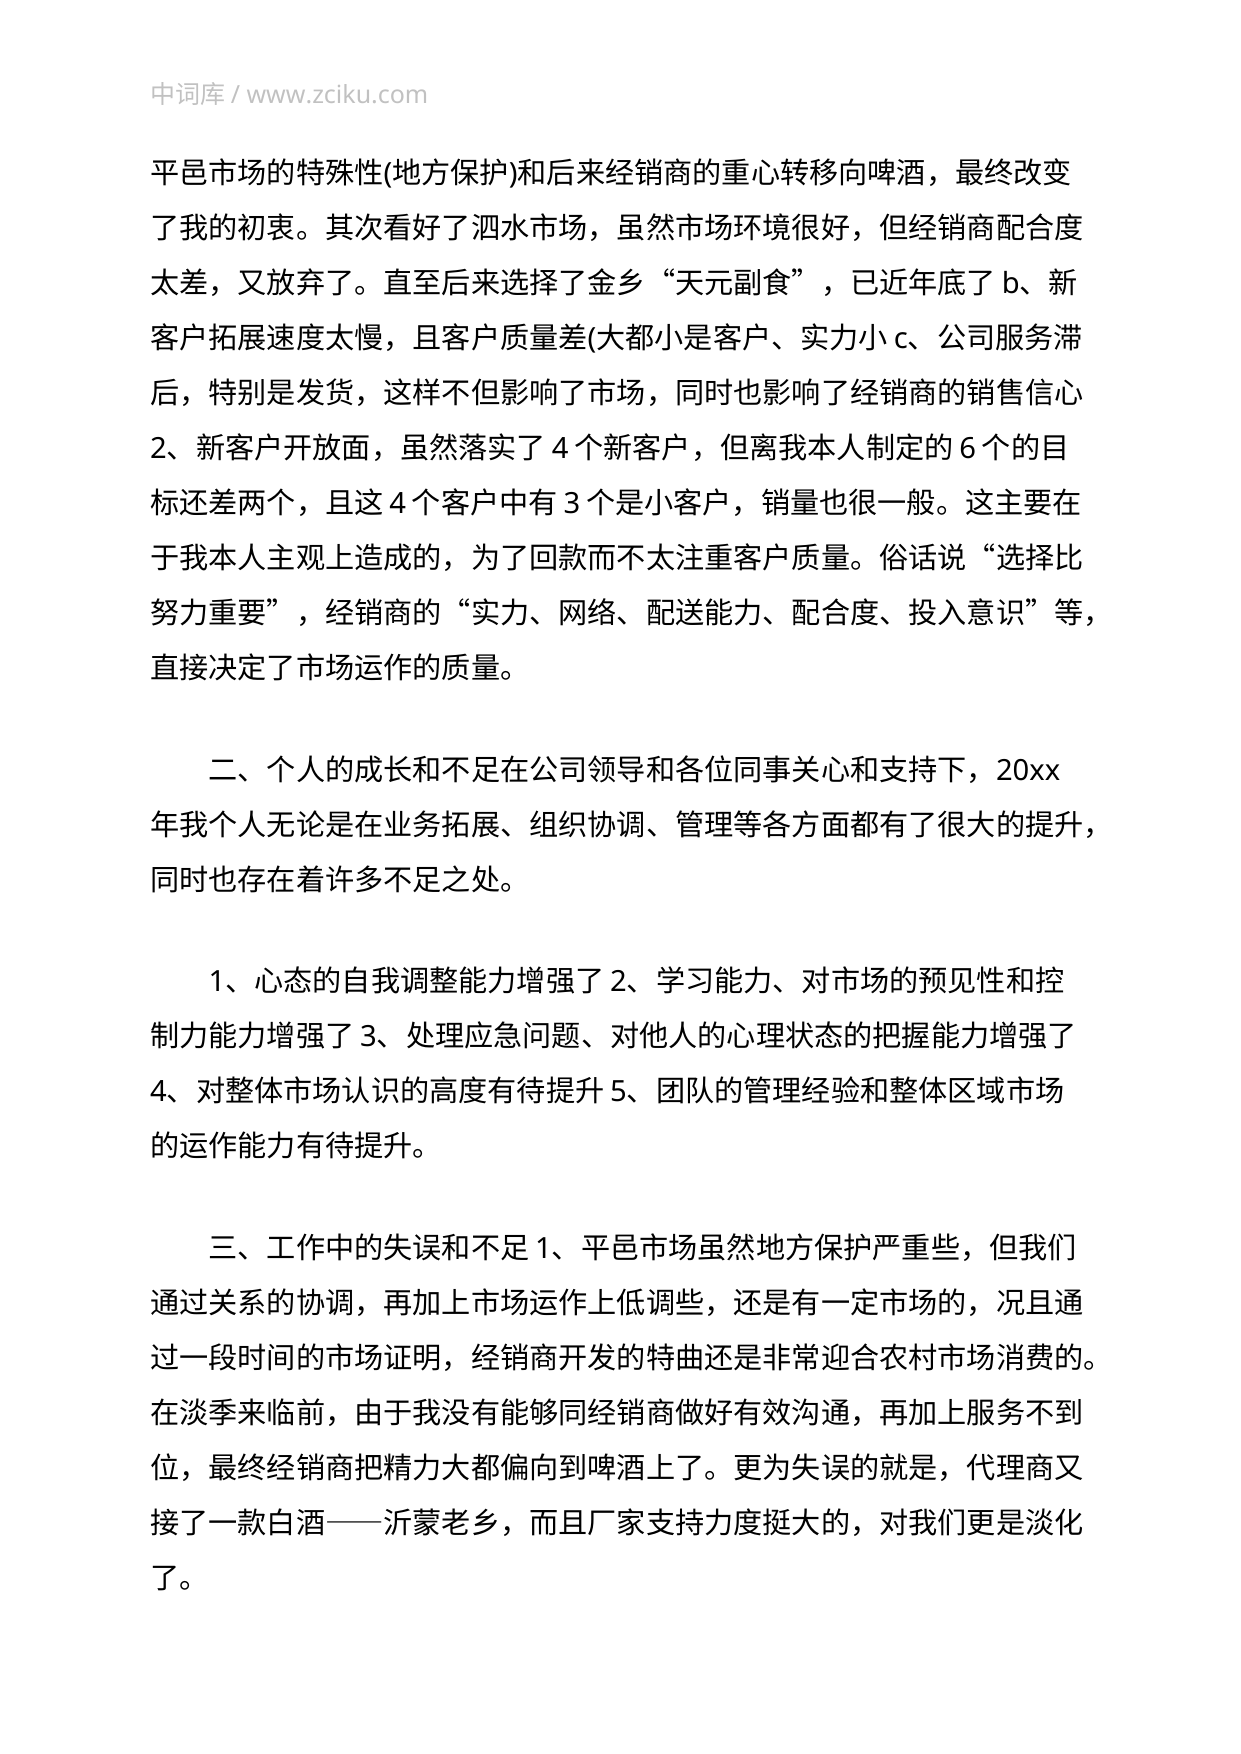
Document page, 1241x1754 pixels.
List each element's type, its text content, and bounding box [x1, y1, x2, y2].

text 1、心态的自我调整能力增强了2、学习能力、对市场的预见性和控制力能力增强了3、处理应急问题、对他人的心理状态的把握能力增强了4、对整体市场认识的高度有待提升5、团队的管理经验和整体区域市场的运作能力有待提升。 [150, 958, 1090, 1165]
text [150, 150, 1090, 687]
text 二、个人的成长和不足在公司领导和各位同事关心和支持下，20xx年我个人无论是在业务拓展、组织协调、管理等各方面都有了很大的提升，同时也存在着许多不足之处。 [150, 746, 1090, 898]
text 三、工作中的失误和不足1、平邑市场虽然地方保护严重些，但我们通过关系的协调，再加上市场运作上低调些，还是有一定市场的，况且通过一段时间的市场证明，经销商开发的特曲还是非常迎合农村市场消费的。在淡季来临前，由于我没有能够同经销商做好有效沟通，再加上服务不到位，最终经销商把精力大都偏向到啤酒上了。更为失误的就是，代理商又接了一款白酒——沂蒙老乡，而且厂家支持力度挺大的，对我们更是淡化了。 [150, 1225, 1090, 1597]
